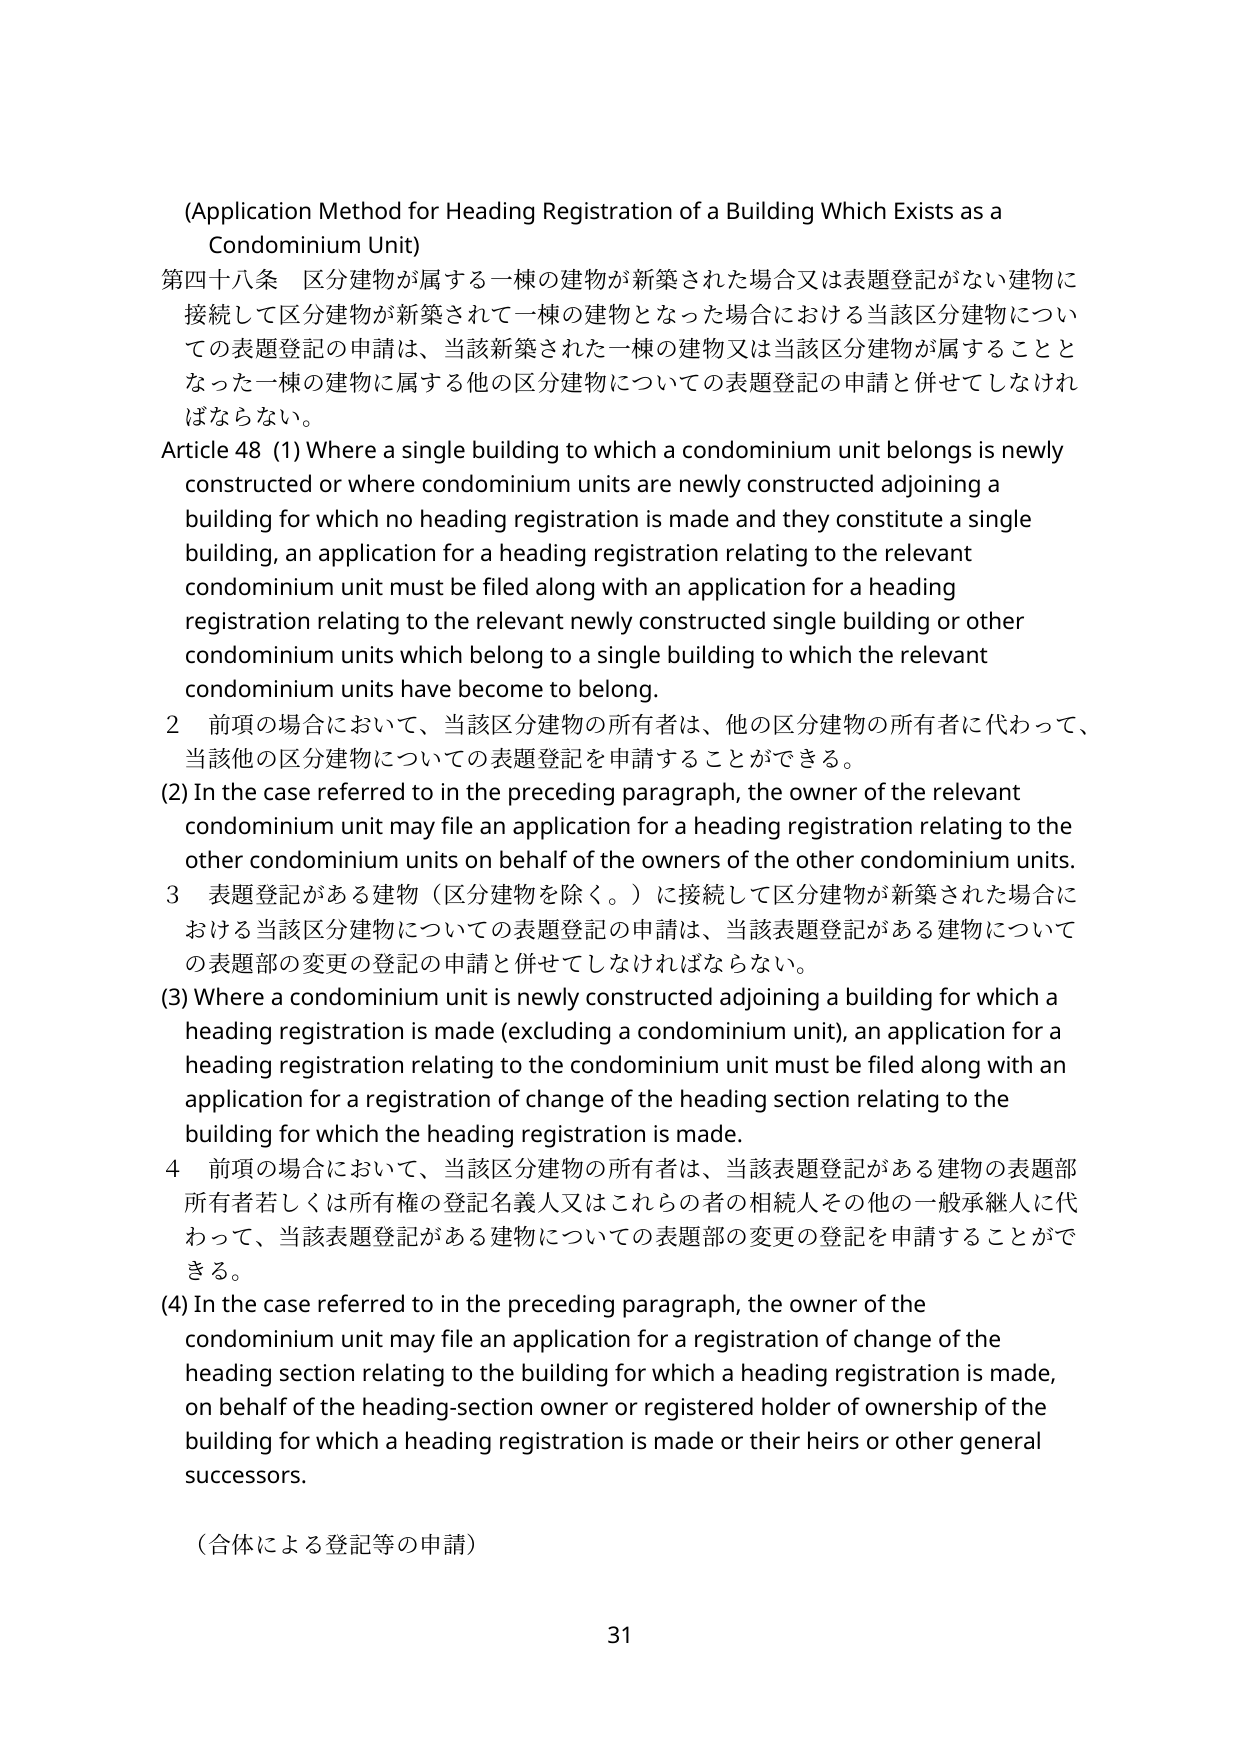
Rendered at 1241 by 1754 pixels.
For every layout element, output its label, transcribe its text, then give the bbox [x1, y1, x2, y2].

text （合体による登記等の申請） [184, 1526, 1079, 1560]
text ２ 前項の場合において、当該区分建物の所有者は、他の区分建物の所有者に代わって、当該他の区分建物についての表題登記を申請することができる。 [161, 706, 1079, 774]
text (Application Method for Heading Registration of a Building Which Exists as a Condominium Unit) [184, 194, 1079, 262]
text ３ 表題登記がある建物（区分建物を除く。）に接続して区分建物が新築された場合における当該区分建物についての表題登記の申請は、当該表題登記がある建物についての表題部の変更の登記の申請と併せてしなければならない。 [161, 877, 1079, 979]
text (2) In the case referred to in the preceding paragraph, the owner of the relevant condominium unit may file an application for a heading registration relating to the other condominium units on behalf of the owners of the other condominium units. [161, 774, 1079, 877]
text 第四十八条 区分建物が属する一棟の建物が新築された場合又は表題登記がない建物に接続して区分建物が新築されて一棟の建物となった場合における当該区分建物についての表題登記の申請は、当該新築された一棟の建物又は当該区分建物が属することとなった一棟の建物に属する他の区分建物についての表題登記の申請と併せてしなければならない。 [161, 262, 1079, 433]
text (4) In the case referred to in the preceding paragraph, the owner of the condominium unit may file an application for a registration of change of the heading section relating to the building for which a heading registration is made, on behalf of the heading-section owner or registered holder of ownership of the building for which a heading registration is made or their heirs or other general successors. [161, 1287, 1079, 1492]
text ４ 前項の場合において、当該区分建物の所有者は、当該表題登記がある建物の表題部所有者若しくは所有権の登記名義人又はこれらの者の相続人その他の一般承継人に代わって、当該表題登記がある建物についての表題部の変更の登記を申請することができる。 [161, 1150, 1079, 1287]
text (3) Where a condominium unit is newly constructed adjoining a building for which a heading registration is made (excluding a condominium unit), an application for a heading registration relating to the condominium unit must be filed along with an application for a registration of change of the heading section relating to the building for which the heading registration is made. [161, 979, 1079, 1150]
text Article 48 (1) Where a single building to which a condominium unit belongs is newly constructed or where condominium units are newly constructed adjoining a building for which no heading registration is made and they constitute a single building, an application for a heading registration relating to the relevant condominium unit must be filed along with an application for a heading registration relating to the relevant newly constructed single building or other condominium units which belong to a single building to which the relevant condominium units have become to belong. [161, 433, 1079, 706]
